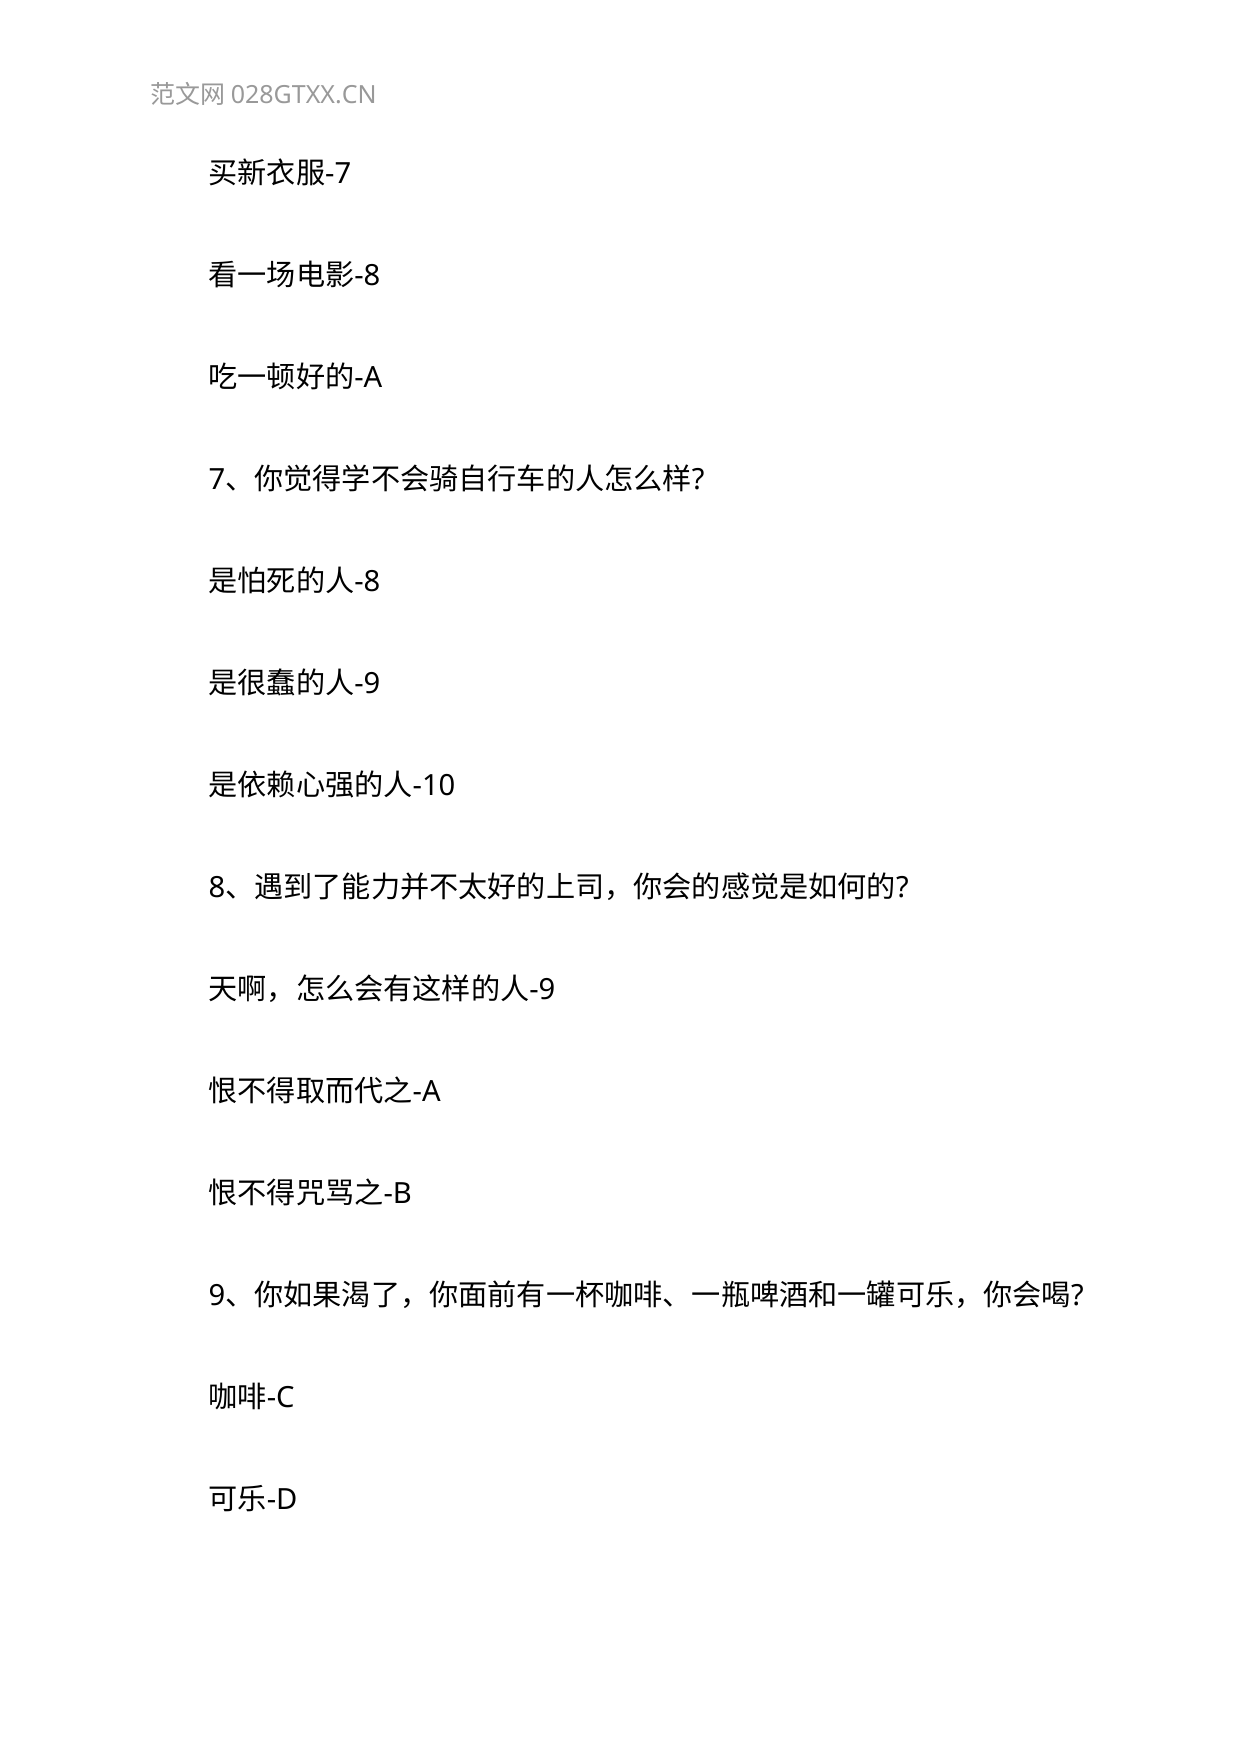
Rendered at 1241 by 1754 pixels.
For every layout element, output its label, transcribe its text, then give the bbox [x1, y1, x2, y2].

text 恨不得咒骂之-B [150, 1170, 1090, 1212]
text 天啊，怎么会有这样的人-9 [150, 966, 1090, 1008]
text 8、遇到了能力并不太好的上司，你会的感觉是如何的? [150, 864, 1090, 906]
text 恨不得取而代之-A [150, 1068, 1090, 1110]
text 看一场电影-8 [150, 252, 1090, 294]
text 买新衣服-7 [150, 150, 1090, 192]
text 咖啡-C [150, 1374, 1090, 1416]
text 9、你如果渴了，你面前有一杯咖啡、一瓶啤酒和一罐可乐，你会喝? [150, 1272, 1090, 1314]
text 吃一顿好的-A [150, 354, 1090, 396]
text 可乐-D [150, 1476, 1090, 1518]
text 是依赖心强的人-10 [150, 762, 1090, 804]
text 是怕死的人-8 [150, 558, 1090, 600]
text 是很蠢的人-9 [150, 660, 1090, 702]
text 7、你觉得学不会骑自行车的人怎么样? [150, 456, 1090, 498]
